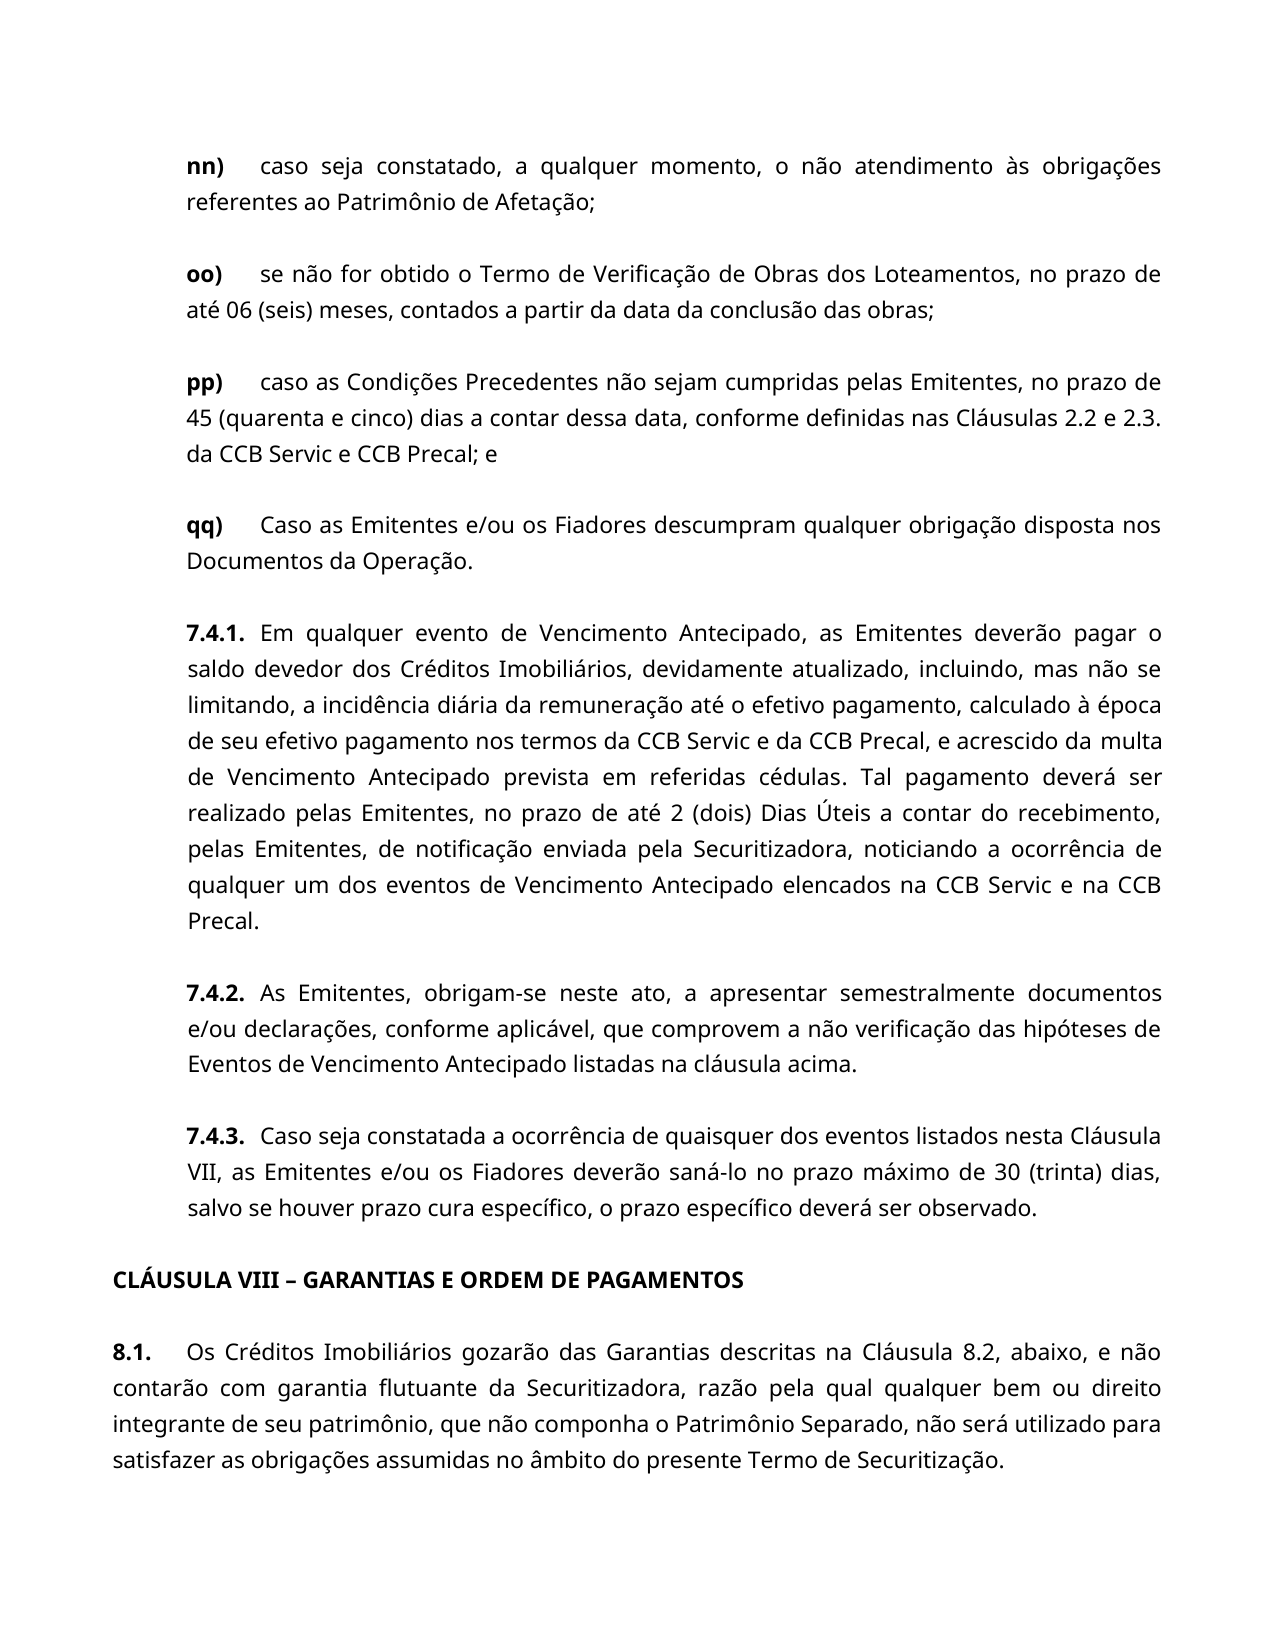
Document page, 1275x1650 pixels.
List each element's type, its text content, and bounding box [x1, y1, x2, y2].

list Caso as Emitentes e/ou os Fiadores descumpram qualquer obrigação disposta nos Documentos da Operação. [186, 509, 1163, 577]
list Os Créditos Imobiliários gozarão das Garantias descritas na Cláusula 8.2, abaixo, e não contarão com garantia flutuante da Securitizadora, razão pela qual qualquer bem ou direito integrante de seu patrimônio, que não componha o Patrimônio Separado, não será utilizado para satisfazer as obrigações assumidas no âmbito do presente Termo de Securitização. [112, 1336, 1163, 1475]
list Caso seja constatada a ocorrência de quaisquer dos eventos listados nesta Cláusula VII, as Emitentes e/ou os Fiadores deverão saná-lo no prazo máximo de 30 (trinta) dias, salvo se houver prazo cura específico, o prazo específico deverá ser observado. [186, 1120, 1163, 1223]
list As Emitentes, obrigam-se neste ato, a apresentar semestralmente documentos e/ou declarações, conforme aplicável, que comprovem a não verificação das hipóteses de Eventos de Vencimento Antecipado listadas na cláusula acima. [186, 977, 1163, 1080]
subtitle CLÁUSULA VIII – GARANTIAS E ORDEM DE PAGAMENTOS [112, 1264, 1163, 1295]
list se não for obtido o Termo de Verificação de Obras dos Loteamentos, no prazo de até 06 (seis) meses, contados a partir da data da conclusão das obras; [186, 258, 1163, 325]
list caso seja constatado, a qualquer momento, o não atendimento às obrigações referentes ao Patrimônio de Afetação; [186, 150, 1163, 217]
list caso as Condições Precedentes não sejam cumpridas pelas Emitentes, no prazo de 45 (quarenta e cinco) dias a contar dessa data, conforme definidas nas Cláusulas 2.2 e 2.3. da CCB Servic e CCB Precal; e [186, 366, 1163, 469]
list Em qualquer evento de Vencimento Antecipado, as Emitentes deverão pagar o saldo devedor dos Créditos Imobiliários, devidamente atualizado, incluindo, mas não se limitando, a incidência diária da remuneração até o efetivo pagamento, calculado à época de seu efetivo pagamento nos termos da CCB Servic e da CCB Precal, e acrescido da multa de Vencimento Antecipado prevista em referidas cédulas. Tal pagamento deverá ser realizado pelas Emitentes, no prazo de até 2 (dois) Dias Úteis a contar do recebimento, pelas Emitentes, de notificação enviada pela Securitizadora, noticiando a ocorrência de qualquer um dos eventos de Vencimento Antecipado elencados na CCB Servic e na CCB Precal. [186, 617, 1163, 936]
